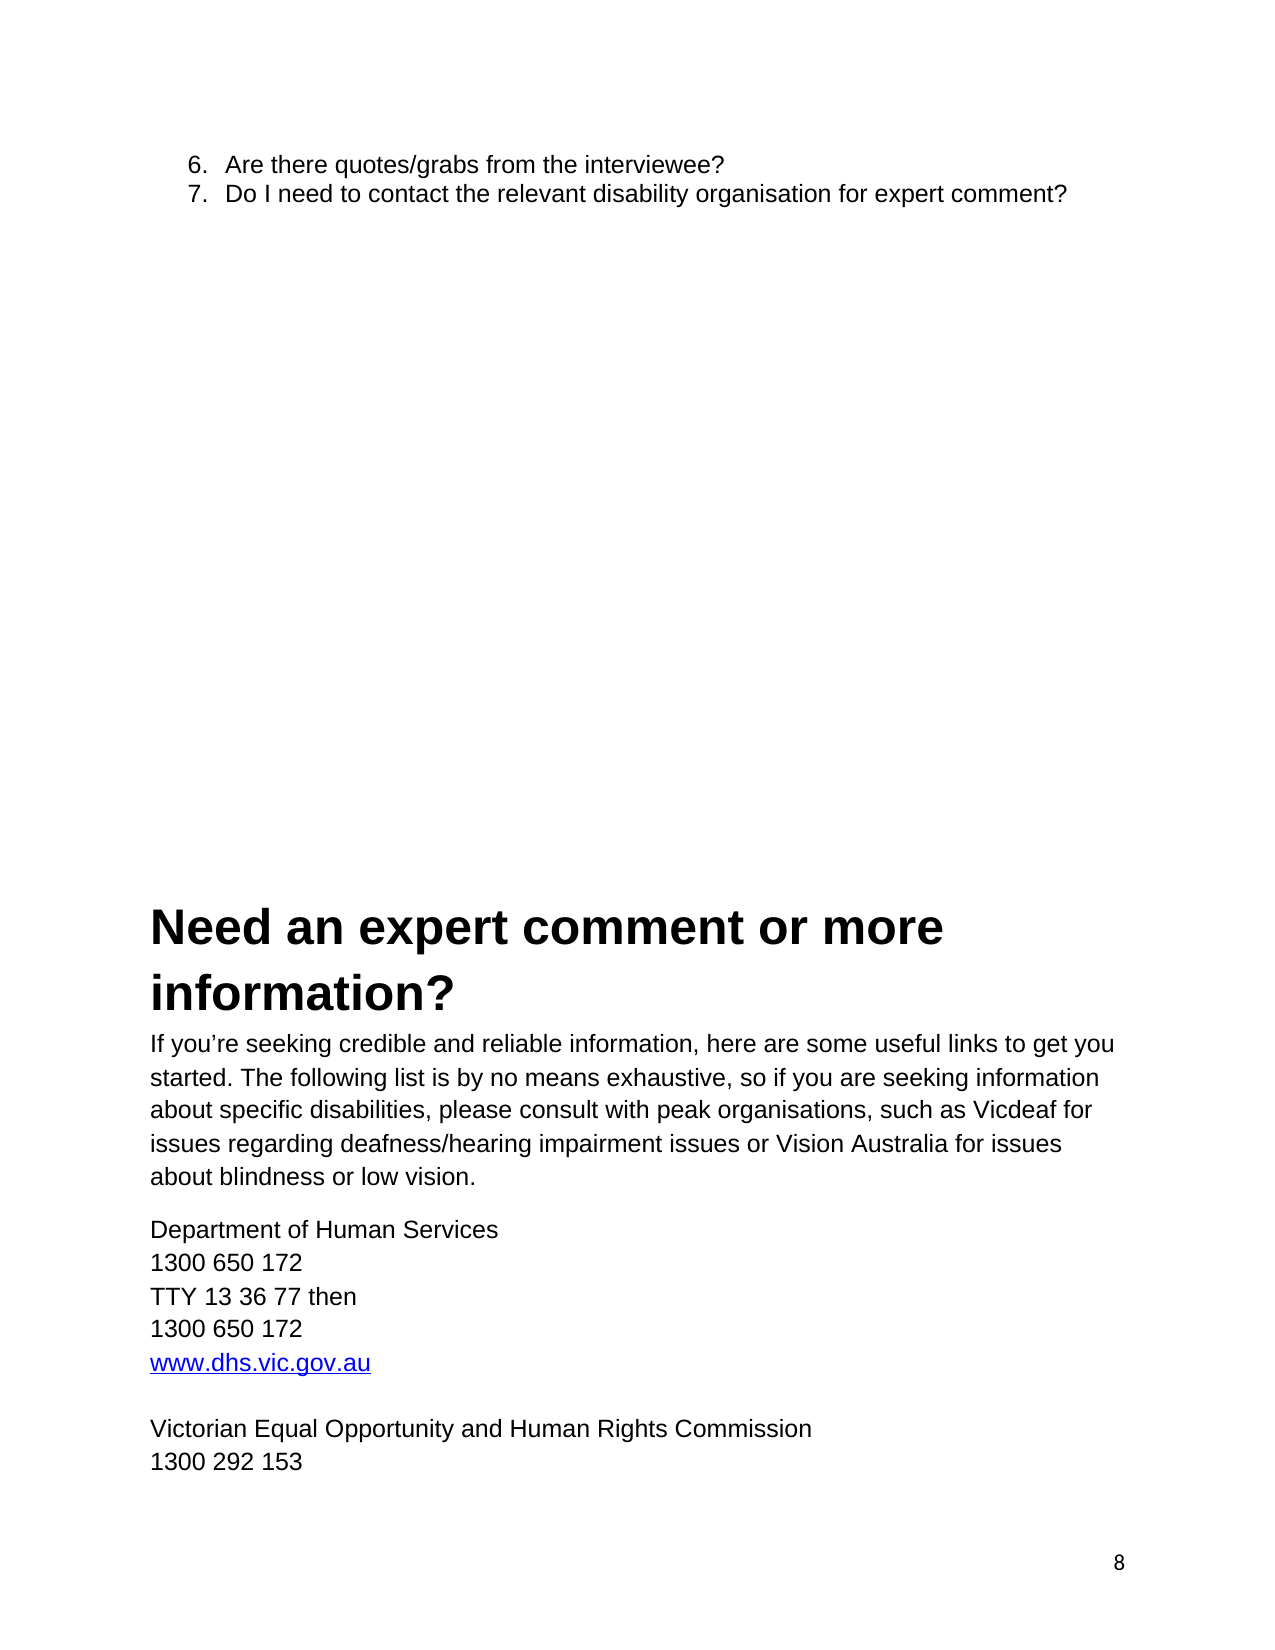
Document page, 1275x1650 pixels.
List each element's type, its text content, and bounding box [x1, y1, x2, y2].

text 1300 650 172 [150, 1248, 1125, 1277]
text 1300 292 153 [150, 1447, 1125, 1475]
text TTY 13 36 77 then 1300 650 172 [150, 1281, 1125, 1343]
text Victorian Equal Opportunity and Human Rights Commission [150, 1413, 1125, 1442]
text Department of Human Services [150, 1215, 1125, 1244]
text www.dhs.vic.gov.au [150, 1347, 1125, 1376]
list Do I need to contact the relevant disability organisation for expert comment? [187, 179, 1125, 207]
list Are there quotes/grabs from the interviewee? [187, 150, 1125, 179]
subtitle Need an expert comment or more information? [150, 897, 1125, 1021]
text If you’re seeking credible and reliable information, here are some useful links to get you started. The following list is by no means exhaustive, so if you are seeking information about specific disabilities, please consult with peak organisations, such as Vicdeaf for issues regarding deafness/hearing impairment issues or Vision for issues about blindness or low vision. [150, 1029, 1125, 1190]
